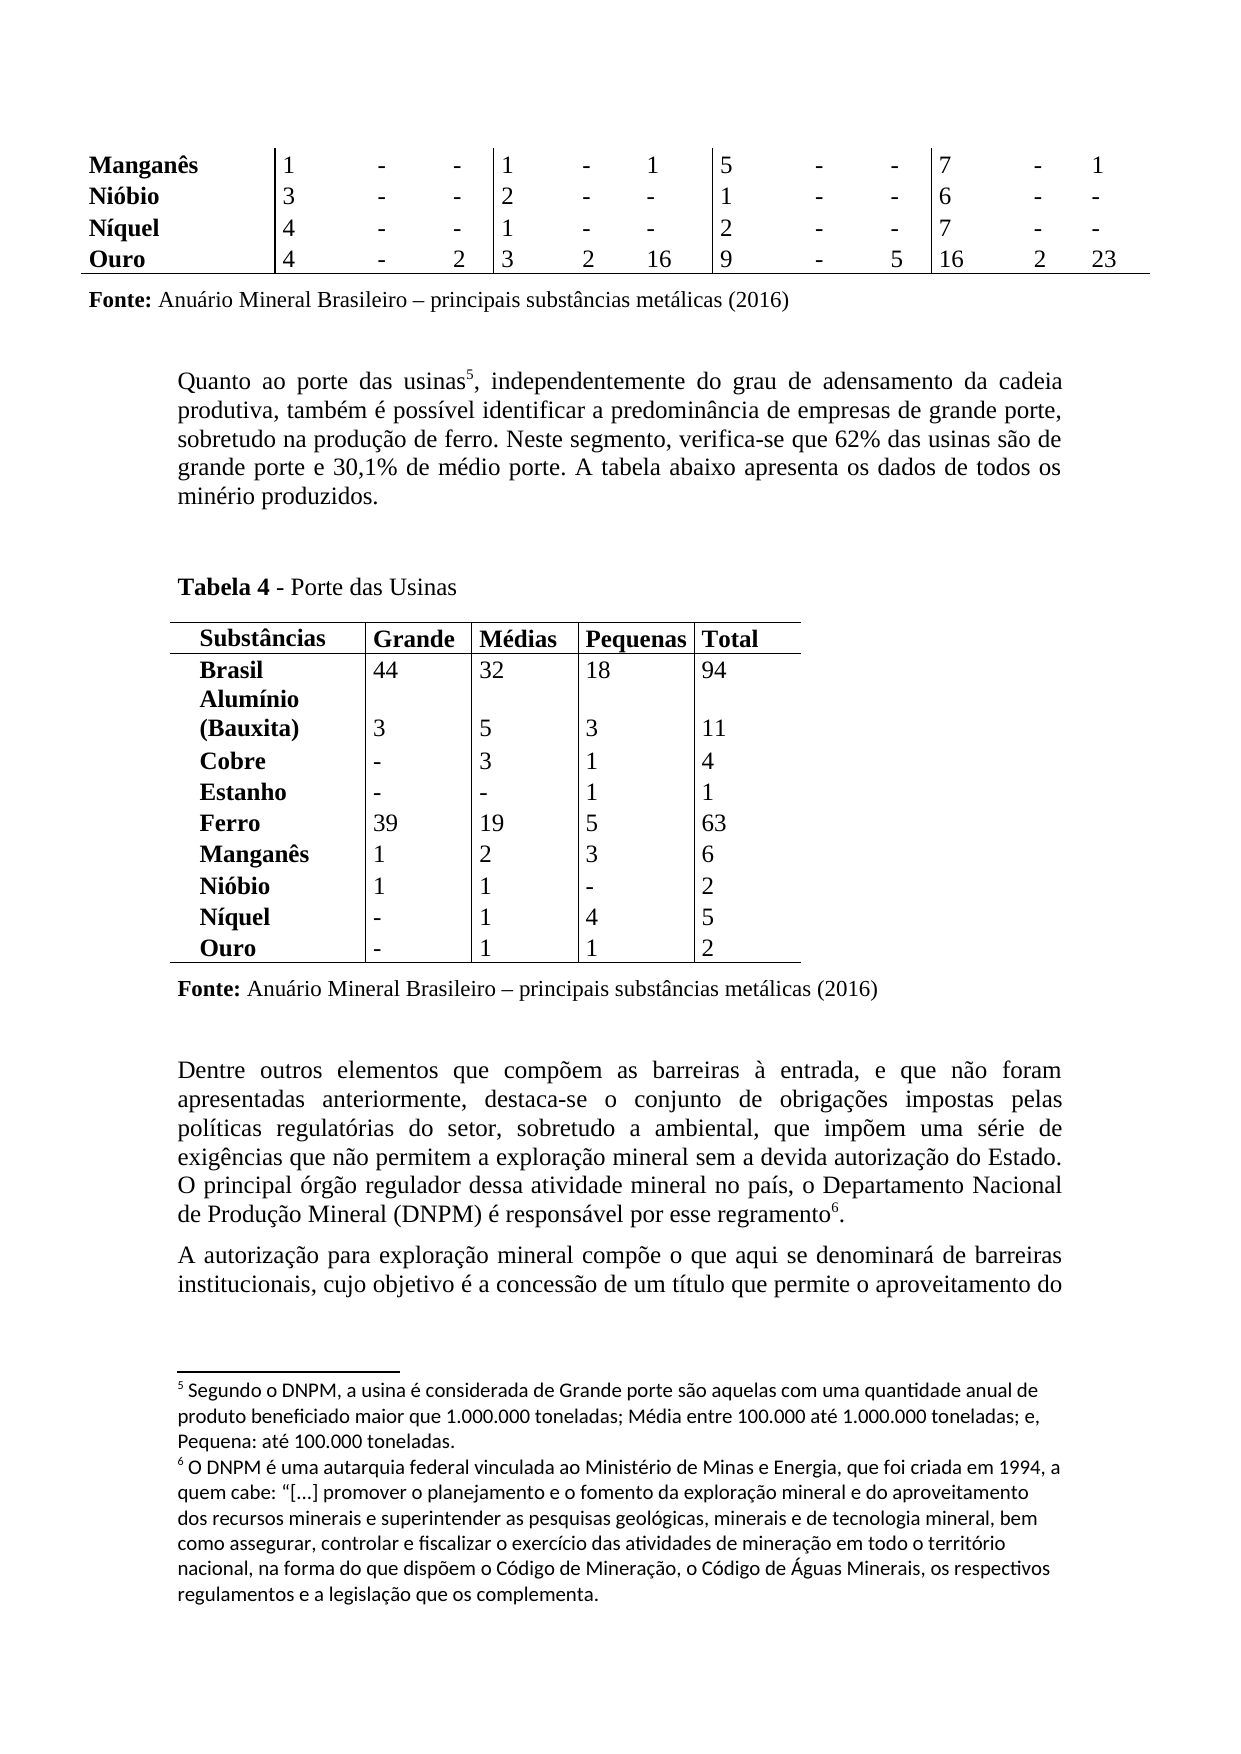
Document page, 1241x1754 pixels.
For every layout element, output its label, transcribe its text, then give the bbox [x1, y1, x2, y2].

table_cell - [370, 210, 446, 241]
table_cell 19 [472, 806, 578, 837]
table_cell - [808, 241, 883, 273]
text Dentre outros elementos que compõem as barreiras à entrada, e que não foram apresentadas anteriormente, destaca-se o conjunto de obrigações impostas pelas políticas regulatórias do setor, sobretudo a ambiental, que impõem uma série de exigências que não permitem a exploração mineral sem a devida autorização do Estado. O principal órgão regulador dessa atividade mineral no país, o Departamento Nacional de Produção Mineral (DNPM) é responsável por esse regramento. [177, 1056, 1063, 1228]
table_cell 3 [579, 684, 694, 742]
table_header Pequenas [579, 623, 694, 653]
table_cell 6 [695, 837, 801, 868]
table_cell 4 [695, 742, 801, 774]
table_cell 5 [713, 148, 808, 179]
table_cell - [639, 179, 712, 210]
table_cell - [1084, 210, 1150, 241]
table_cell 44 [366, 654, 471, 684]
text Fonte: Anuário Mineral Brasileiro – principais substâncias metálicas (2016) [88, 286, 1063, 312]
table_cell - [446, 210, 493, 241]
table_cell - [446, 179, 493, 210]
table_cell 94 [695, 654, 801, 684]
table_cell - [579, 868, 694, 899]
table_cell 7 [932, 148, 1026, 179]
table_cell - [1026, 179, 1084, 210]
table_cell 1 [472, 900, 578, 931]
table_cell 3 [366, 684, 471, 742]
table_cell Brasil [170, 654, 365, 684]
table_cell 2 [695, 931, 801, 962]
table_cell 1 [579, 775, 694, 806]
text Fonte: Anuário Mineral Brasileiro – principais substâncias metálicas (2016) [177, 976, 1063, 1002]
table_cell 2 [1026, 241, 1084, 273]
table_cell 4 [579, 900, 694, 931]
table_cell 1 [695, 775, 801, 806]
table_cell - [370, 241, 446, 273]
table_cell Ouro [170, 931, 365, 962]
table_cell - [472, 775, 578, 806]
table_cell 3 [579, 837, 694, 868]
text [177, 1241, 1063, 1327]
table_cell - [575, 179, 639, 210]
table_cell - [575, 210, 639, 241]
table_cell Alumínio (Bauxita) [170, 684, 365, 742]
text Quanto ao porte das usinas, independentemente do grau de adensamento da cadeia produtiva, também é possível identificar a predominância de empresas de grande porte, sobretudo na produção de ferro. Neste segmento, verifica-se que 62% das usinas são de grande porte e 30,1% de médio porte. A tabela abaixo apresenta os dados de todos os minério produzidos. [177, 366, 1063, 510]
table_cell - [575, 148, 639, 179]
table_cell Estanho [170, 775, 365, 806]
table_cell - [1026, 210, 1084, 241]
table_cell 18 [579, 654, 694, 684]
table_cell 1 [472, 868, 578, 899]
table_cell 1 [494, 148, 575, 179]
table_cell 5 [579, 806, 694, 837]
table_cell - [370, 148, 446, 179]
table_cell 16 [932, 241, 1026, 273]
table_cell 1 [713, 179, 808, 210]
table_cell 4 [276, 210, 370, 241]
table_cell 1 [579, 931, 694, 962]
table_cell - [639, 210, 712, 241]
table_header Médias [472, 623, 578, 653]
table_cell 1 [472, 931, 578, 962]
table_cell 1 [276, 148, 370, 179]
table_cell 39 [366, 806, 471, 837]
table_cell 11 [695, 684, 801, 742]
table_cell - [366, 931, 471, 962]
table_cell - [883, 210, 931, 241]
table_cell 2 [713, 210, 808, 241]
table_cell - [883, 179, 931, 210]
text Tabela 4 - Porte das Usinas [177, 572, 1063, 601]
table_cell 23 [1084, 241, 1150, 273]
table_cell 2 [494, 179, 575, 210]
table_cell 9 [713, 241, 808, 273]
table_cell - [370, 179, 446, 210]
table_cell - [883, 148, 931, 179]
table_cell - [808, 210, 883, 241]
table_header Total [695, 623, 801, 653]
table_cell 1 [494, 210, 575, 241]
table_cell - [366, 742, 471, 774]
table_cell Manganês [170, 837, 365, 868]
table_cell - [808, 148, 883, 179]
table_cell 5 [695, 900, 801, 931]
table_cell 2 [446, 241, 493, 273]
table_cell - [1084, 179, 1150, 210]
table_cell Manganês [81, 148, 274, 179]
table_cell 5 [883, 241, 931, 273]
table_cell - [366, 900, 471, 931]
table_cell 2 [695, 868, 801, 899]
table_cell - [366, 775, 471, 806]
table_cell 1 [639, 148, 712, 179]
table_cell 1 [366, 837, 471, 868]
table_cell 7 [932, 210, 1026, 241]
table_cell 3 [276, 179, 370, 210]
table_header Substâncias [170, 623, 365, 653]
table_cell 6 [932, 179, 1026, 210]
table_header Grande [366, 623, 471, 653]
table_cell Cobre [170, 742, 365, 774]
table_cell Níquel [81, 210, 274, 241]
table_cell - [446, 148, 493, 179]
table_cell 1 [366, 868, 471, 899]
table_cell 2 [472, 837, 578, 868]
table_cell Ferro [170, 806, 365, 837]
table_cell Nióbio [81, 179, 274, 210]
table_cell 16 [639, 241, 712, 273]
table_cell Níquel [170, 900, 365, 931]
table_cell 3 [494, 241, 575, 273]
table_cell 3 [472, 742, 578, 774]
table_cell 2 [575, 241, 639, 273]
table_cell Nióbio [170, 868, 365, 899]
table_cell 32 [472, 654, 578, 684]
table_cell Ouro [81, 241, 274, 273]
table_cell 1 [1084, 148, 1150, 179]
table_cell - [808, 179, 883, 210]
table_cell 63 [695, 806, 801, 837]
table_cell 1 [579, 742, 694, 774]
table_cell - [1026, 148, 1084, 179]
table_cell 5 [472, 684, 578, 742]
table_cell 4 [276, 241, 370, 273]
